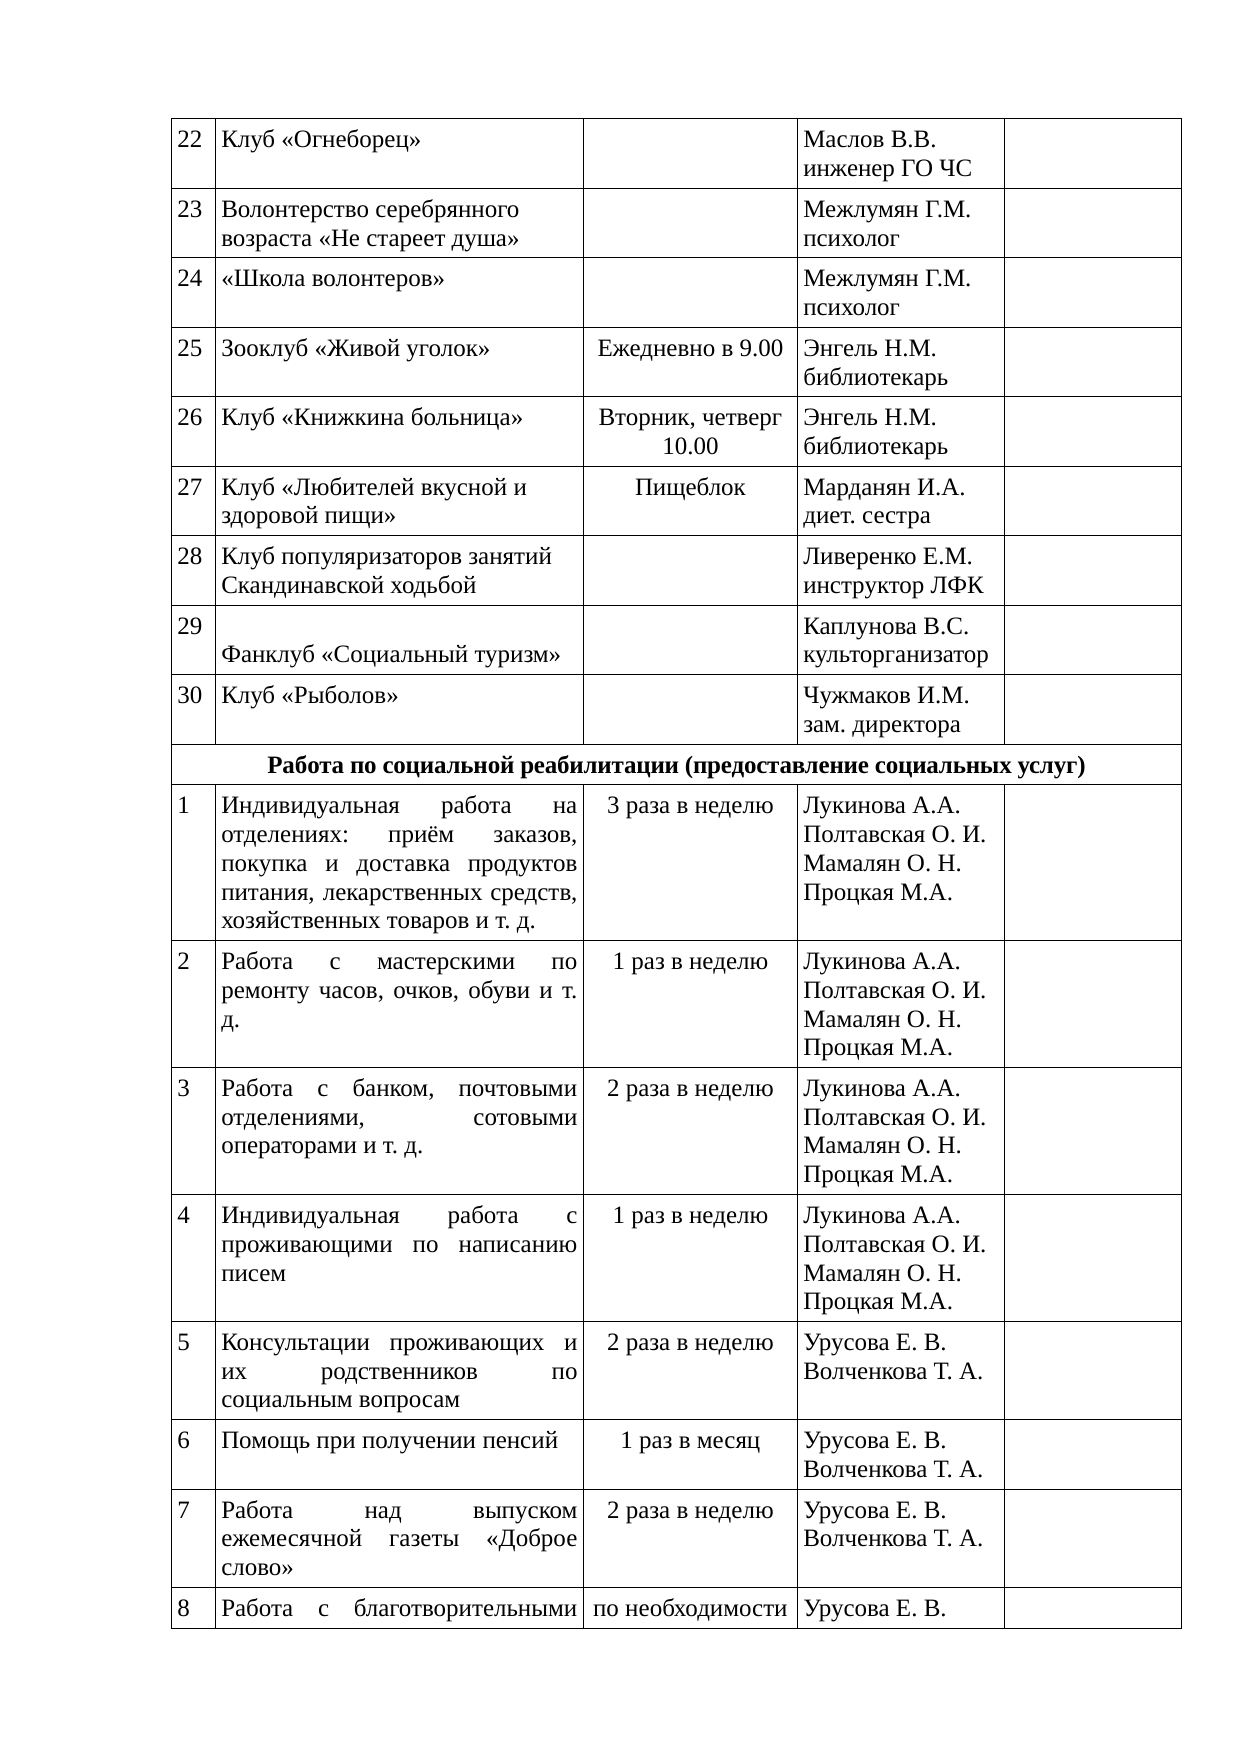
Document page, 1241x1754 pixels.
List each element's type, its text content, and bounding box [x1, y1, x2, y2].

table_cell «Школа волонтеров» [216, 258, 583, 327]
table_cell [584, 189, 797, 257]
table_cell Межлумян Г.М. психолог [798, 258, 1004, 327]
table_cell [584, 606, 797, 674]
table_cell [1005, 119, 1181, 188]
table_cell Энгель Н.М. библиотекарь [798, 397, 1004, 466]
table_cell 1 раз в неделю [584, 941, 797, 1067]
table_cell Ливеренко Е.М. инструктор ЛФК [798, 536, 1004, 604]
table_cell Клуб «Книжкина больница» [216, 397, 583, 466]
table_cell Лукинова А.А. Полтавская О. И. Мамалян О. Н. Процкая М.А. [798, 785, 1004, 940]
table_cell [1005, 1322, 1181, 1419]
table_cell Клуб «Огнеборец» [216, 119, 583, 188]
table_cell Консультации проживающих и их родственников по социальным вопросам [216, 1322, 583, 1419]
table_cell [1005, 397, 1181, 466]
table_cell [1005, 536, 1181, 604]
table_cell Лукинова А.А. Полтавская О. И. Мамалян О. Н. Процкая М.А. [798, 1195, 1004, 1321]
table_cell Клуб популяризаторов занятий Скандинавской ходьбой [216, 536, 583, 604]
table_cell [1005, 1490, 1181, 1587]
table_cell [1005, 1195, 1181, 1321]
table_cell [1005, 606, 1181, 674]
table_cell 29 [172, 606, 215, 674]
table_cell [584, 675, 797, 743]
table_cell 27 [172, 467, 215, 535]
table_cell [584, 258, 797, 327]
table_cell 2 [172, 941, 215, 1067]
table_cell [1005, 467, 1181, 535]
table_cell 30 [172, 675, 215, 743]
table_cell 4 [172, 1195, 215, 1321]
table_cell Индивидуальная работа на отделениях: приём заказов, покупка и доставка продуктов питания, лекарственных средств, хозяйственных товаров и т. д. [216, 785, 583, 940]
table_cell Марданян И.А. диет. сестра [798, 467, 1004, 535]
table_cell 26 [172, 397, 215, 466]
table_cell 7 [172, 1490, 215, 1587]
table_cell Фанклуб «Социальный туризм» [216, 606, 583, 674]
table_cell Чужмаков И.М. зам. директора [798, 675, 1004, 743]
table_cell [584, 119, 797, 188]
table_cell Работа по социальной реабилитации (предоставление социальных услуг) [172, 745, 1181, 784]
table_cell Пищеблок [584, 467, 797, 535]
table_cell Урусова Е. В. Волченкова Т. А. [798, 1490, 1004, 1587]
table_cell 5 [172, 1322, 215, 1419]
table_cell [1005, 1588, 1181, 1627]
table_cell Клуб «Любителей вкусной и здоровой пищи» [216, 467, 583, 535]
table_cell 1 [172, 785, 215, 940]
table_cell [584, 536, 797, 604]
table_cell Волонтерство серебрянного возраста «Не стареет душа» [216, 189, 583, 257]
table_cell Клуб «Рыболов» [216, 675, 583, 743]
table_cell [1005, 189, 1181, 257]
table_cell Ежедневно в 9.00 [584, 328, 797, 396]
table_cell 2 раза в неделю [584, 1490, 797, 1587]
table_cell 28 [172, 536, 215, 604]
table_cell 2 раза в неделю [584, 1068, 797, 1194]
table_cell 3 [172, 1068, 215, 1194]
table_cell [1005, 785, 1181, 940]
table_cell Работа с мастерскими по ремонту часов, очков, обуви и т. д. [216, 941, 583, 1067]
table_cell 24 [172, 258, 215, 327]
table_cell 8 [172, 1588, 215, 1627]
table_cell 1 раз в неделю [584, 1195, 797, 1321]
table_cell [1005, 258, 1181, 327]
table_cell 25 [172, 328, 215, 396]
table_cell Вторник, четверг 10.00 [584, 397, 797, 466]
table_cell [1005, 941, 1181, 1067]
table_cell Каплунова В.С. культорганизатор [798, 606, 1004, 674]
table_cell Помощь при получении пенсий [216, 1420, 583, 1488]
table_cell Урусова Е. В. Волченкова Т. А. [798, 1420, 1004, 1488]
table_cell 2 раза в неделю [584, 1322, 797, 1419]
table_cell Урусова Е. В. Волченкова Т. А. [798, 1322, 1004, 1419]
table_cell [1005, 1420, 1181, 1488]
table_cell [1005, 328, 1181, 396]
table_cell [1005, 1068, 1181, 1194]
table_cell Энгель Н.М. библиотекарь [798, 328, 1004, 396]
table_cell Маслов В.В. инженер ГО ЧС [798, 119, 1004, 188]
table_cell [1005, 675, 1181, 743]
table_cell 1 раз в месяц [584, 1420, 797, 1488]
table_cell 22 [172, 119, 215, 188]
table_cell Зооклуб «Живой уголок» [216, 328, 583, 396]
table_cell 3 раза в неделю [584, 785, 797, 940]
table_cell Межлумян Г.М. психолог [798, 189, 1004, 257]
table_cell Лукинова А.А. Полтавская О. И. Мамалян О. Н. Процкая М.А. [798, 1068, 1004, 1194]
table_cell 6 [172, 1420, 215, 1488]
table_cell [216, 1588, 583, 1627]
table_cell Лукинова А.А. Полтавская О. И. Мамалян О. Н. Процкая М.А. [798, 941, 1004, 1067]
table_cell Работа с банком, почтовыми отделениями, сотовыми операторами и т. д. [216, 1068, 583, 1194]
table_cell Работа над выпуском ежемесячной газеты «Доброе слово» [216, 1490, 583, 1587]
table_cell Индивидуальная работа с проживающими по написанию писем [216, 1195, 583, 1321]
table_cell по необходимости [584, 1588, 797, 1627]
table_cell Урусова Е. В. [798, 1588, 1004, 1627]
table_cell 23 [172, 189, 215, 257]
